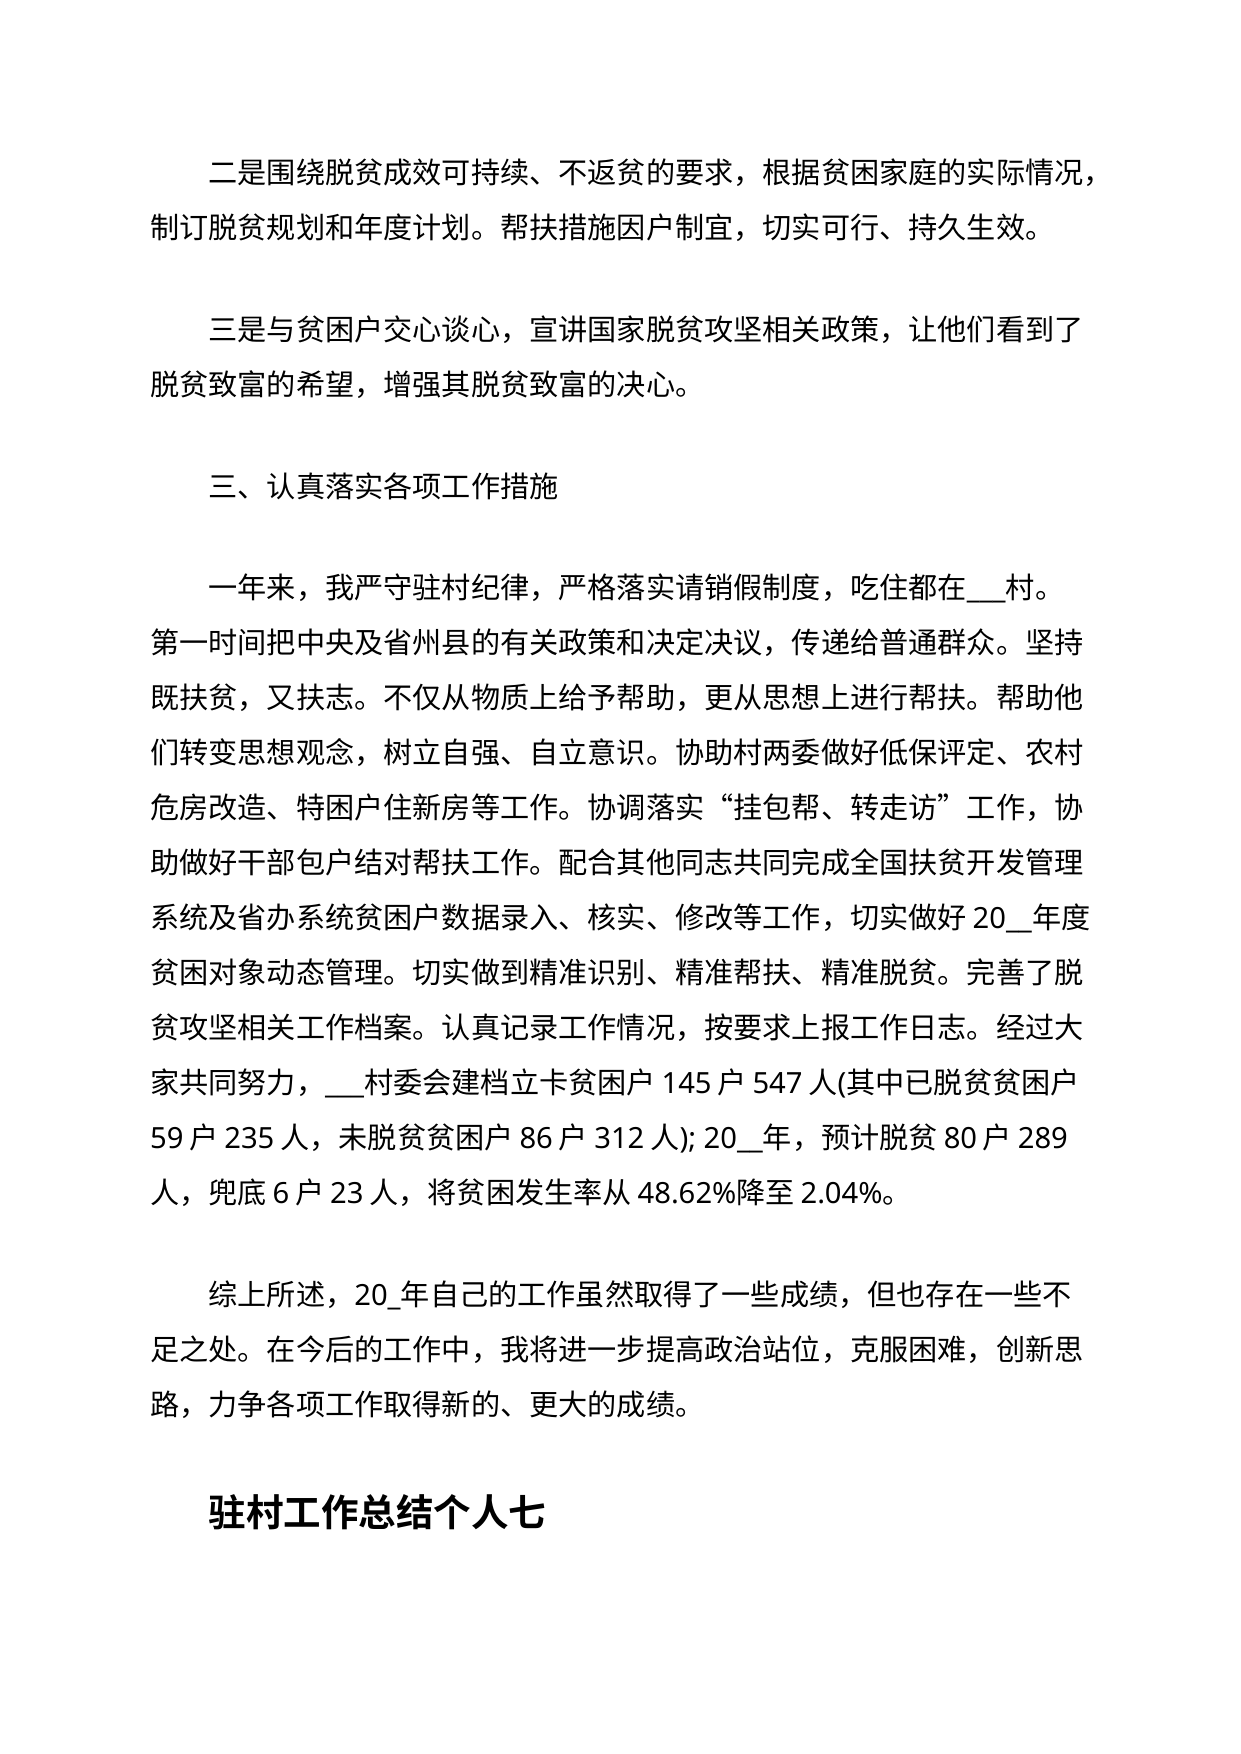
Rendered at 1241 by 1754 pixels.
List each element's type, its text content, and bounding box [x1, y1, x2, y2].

text 二是围绕脱贫成效可持续、不返贫的要求，根据贫困家庭的实际情况，制订脱贫规划和年度计划。帮扶措施因户制宜，切实可行、持久生效。 [150, 150, 1090, 247]
text 一年来，我严守驻村纪律，严格落实请销假制度，吃住都在___村。第一时间把中央及省州县的有关政策和决定决议，传递给普通群众。坚持既扶贫，又扶志。不仅从物质上给予帮助，更从思想上进行帮扶。帮助他们转变思想观念，树立自强、自立意识。协助村两委做好低保评定、农村危房改造、特困户住新房等工作。协调落实“挂包帮、转走访”工作，协助做好干部包户结对帮扶工作。配合其他同志共同完成全国扶贫开发管理系统及省办系统贫困户数据录入、核实、修改等工作，切实做好20__年度贫困对象动态管理。切实做到精准识别、精准帮扶、精准脱贫。完善了脱贫攻坚相关工作档案。认真记录工作情况，按要求上报工作日志。经过大家共同努力，___村委会建档立卡贫困户145户547人(其中已脱贫贫困户59户235人，未脱贫贫困户86户 312人); 20__年，预计脱贫80户289人，兜底6户23人，将贫困发生率从48.62%降至2.04%。 [150, 565, 1090, 1212]
text 综上所述，20_年自己的工作虽然取得了一些成绩，但也存在一些不足之处。在今后的工作中，我将进一步提高政治站位，克服困难，创新思路，力争各项工作取得新的、更大的成绩。 [150, 1271, 1090, 1423]
text 驻村工作总结个人七 [150, 1483, 1090, 1537]
text 三、认真落实各项工作措施 [150, 463, 1090, 506]
text 三是与贫困户交心谈心，宣讲国家脱贫攻坚相关政策，让他们看到了脱贫致富的希望，增强其脱贫致富的决心。 [150, 307, 1090, 404]
